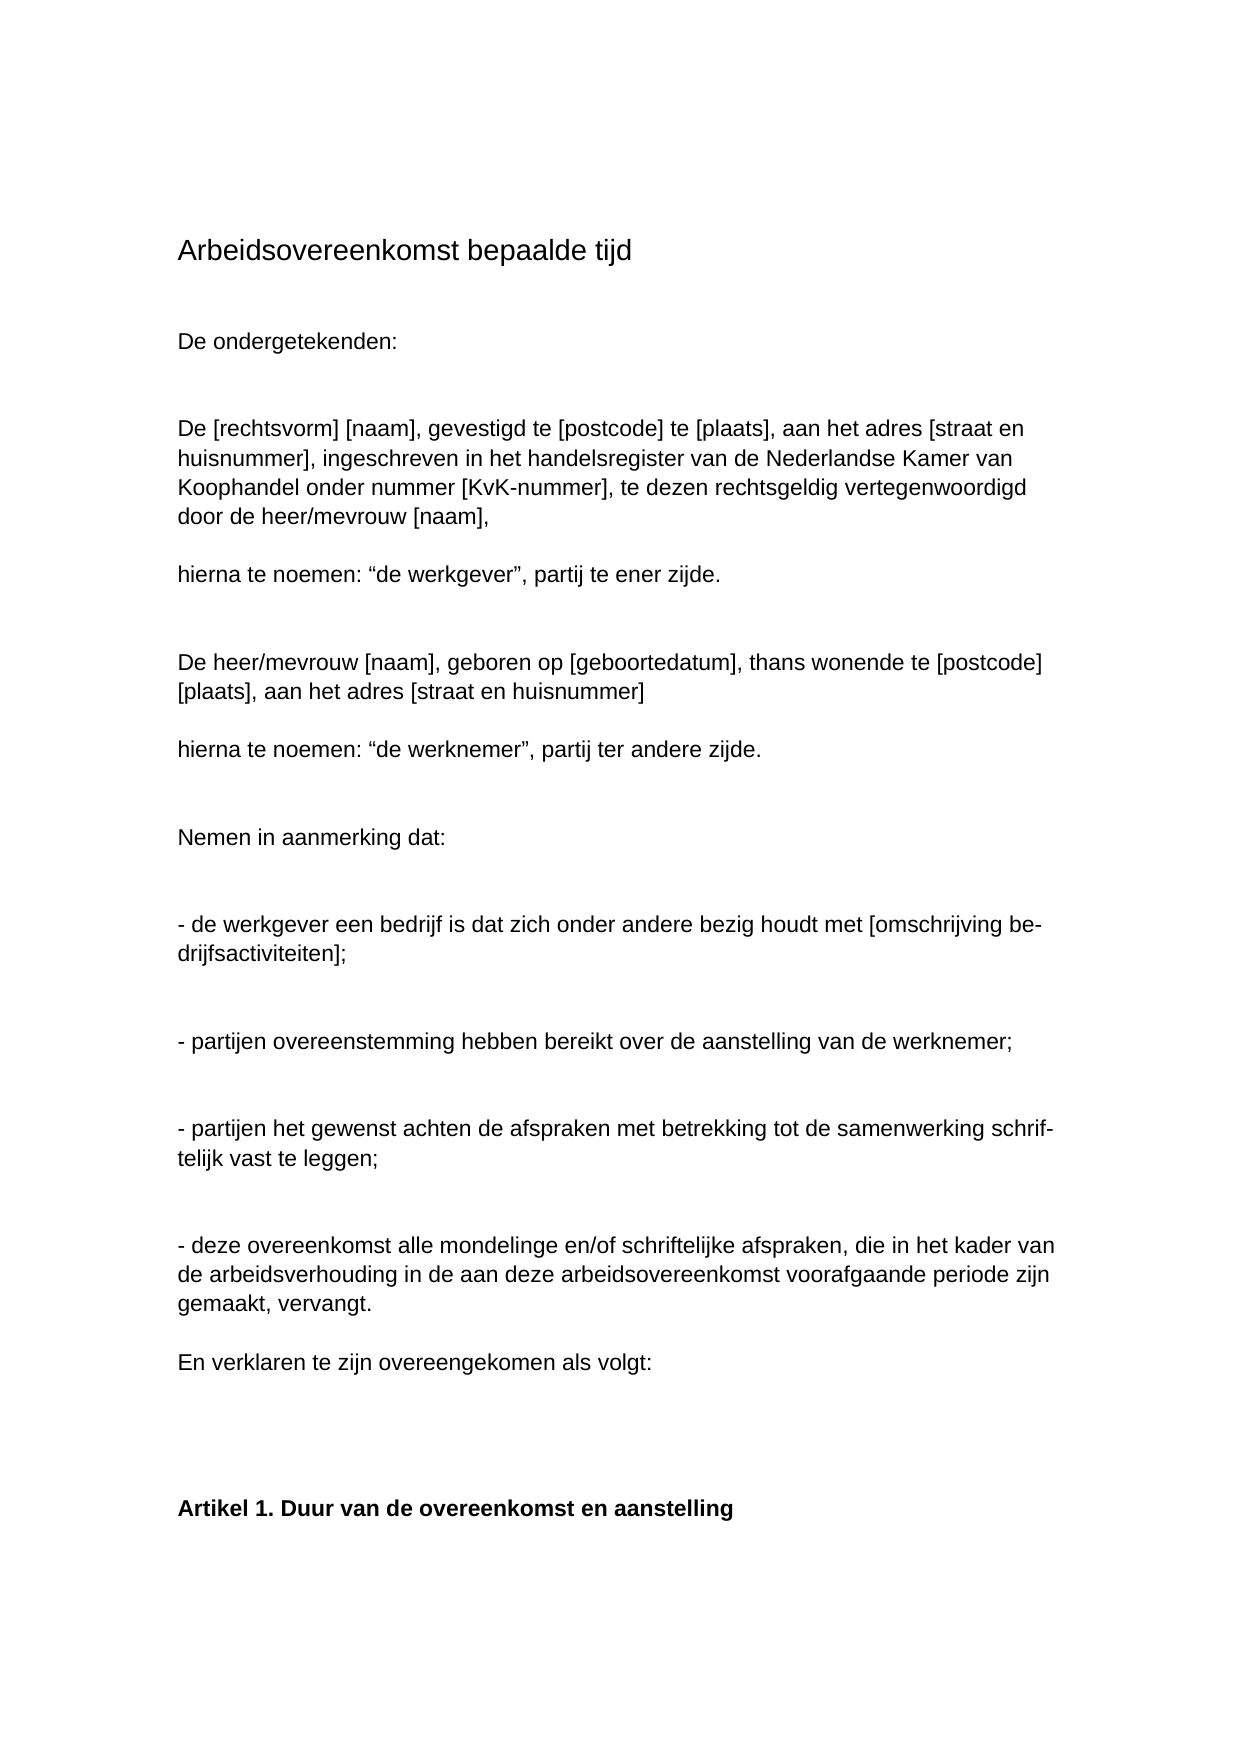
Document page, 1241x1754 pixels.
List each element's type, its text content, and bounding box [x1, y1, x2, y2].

text Nemen in aanmerking dat: [177, 821, 1063, 850]
text De heer/mevrouw [naam], geboren op [geboortedatum], thans wonende te [postcode] [plaats], aan het adres [straat en huisnummer] [177, 646, 1063, 704]
text hierna te noemen: “de werknemer”, partij ter andere zijde. [177, 733, 1063, 762]
text - deze overeenkomst alle mondelinge en/of schriftelijke afspraken, die in het kader van de arbeidsverhouding in de aan deze arbeidsovereenkomst voorafgaande periode zijn gemaakt, vervangt. [177, 1229, 1063, 1317]
text - partijen overeenstemming hebben bereikt over de aanstelling van de werknemer; [177, 1025, 1063, 1054]
text - de werkgever een bedrijf is dat zich onder andere bezig houdt met [omschrijving be-drijfsactiviteiten]; [177, 908, 1063, 967]
text hierna te noemen: “de werkgever”, partij te ener zijde. [177, 558, 1063, 587]
text De [rechtsvorm] [naam], gevestigd te [postcode] te [plaats], aan het adres [straat en huisnummer], ingeschreven in het handelsregister van de Nederlandse Kamer van Koophandel onder nummer [KvK-nummer], te dezen rechtsgeldig vertegenwoordigd door de heer/mevrouw [naam], [177, 412, 1063, 529]
text De ondergetekenden: [177, 325, 1063, 354]
text - partijen het gewenst achten de afspraken met betrekking tot de samenwerking schrif-telijk vast te leggen; [177, 1112, 1063, 1171]
text Arbeidsovereenkomst bepaalde tijd [177, 233, 1063, 267]
text Artikel 1. Duur van de overeenkomst en aanstelling [177, 1492, 1063, 1521]
text En verklaren te zijn overeengekomen als volgt: [177, 1346, 1063, 1375]
